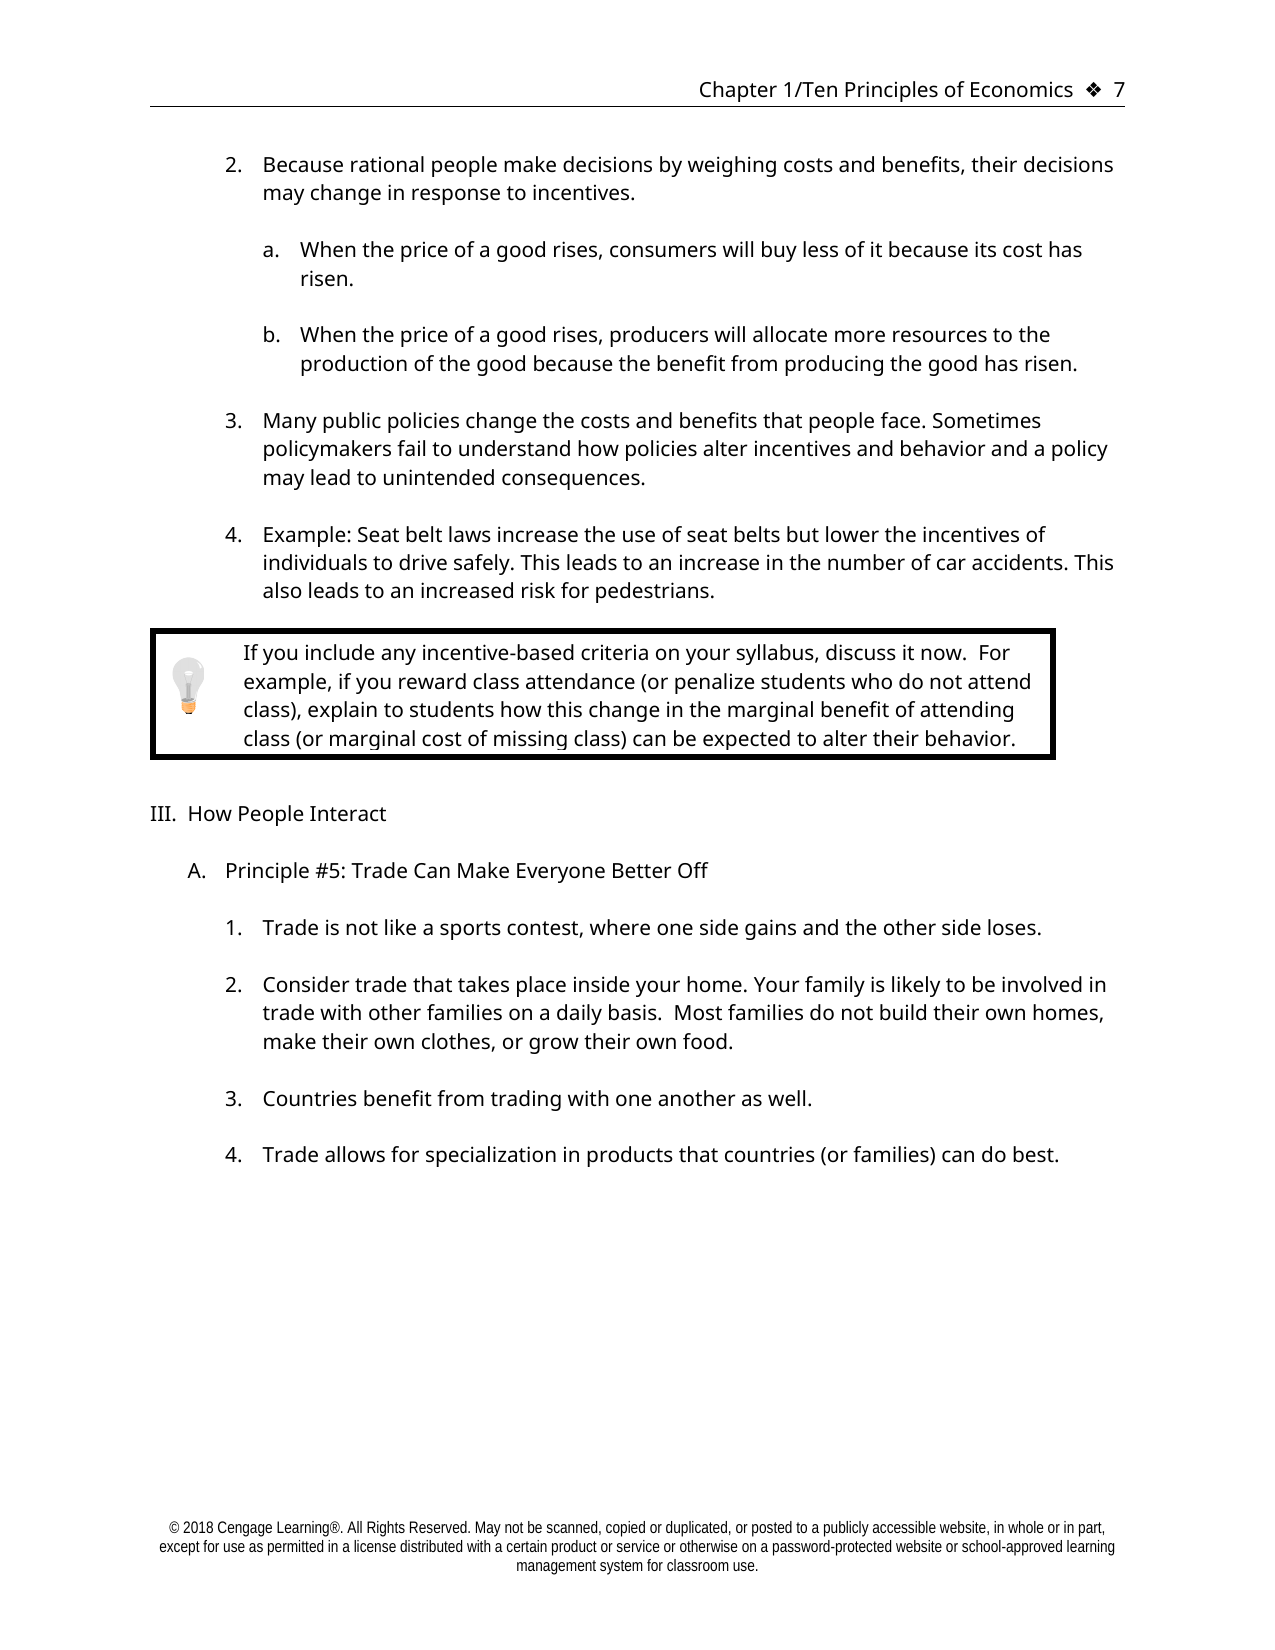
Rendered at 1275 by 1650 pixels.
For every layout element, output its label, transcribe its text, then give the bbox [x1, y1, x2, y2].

text b. When the price of a good rises, producers will allocate more resources to the production of the good because the benefit from producing the good has risen. [262, 321, 1125, 377]
text a. When the price of a good rises, consumers will buy less of it because its cost has risen. [262, 235, 1125, 292]
text 4. Example: Seat belt laws increase the use of seat belts but lower the incentives of individuals to drive safely. This leads to an increase in the number of car accidents. This also leads to an increased risk for pedestrians. [225, 520, 1125, 605]
text III. How People Interact [150, 799, 1125, 828]
text 3. Countries benefit from trading with one another as well. [225, 1084, 1125, 1112]
text 2. Consider trade that takes place inside your home. Your family is likely to be involved in trade with other families on a daily basis. Most families do not build their own homes, make their own clothes, or grow their own food. [225, 970, 1125, 1055]
text 3. Many public policies change the costs and benefits that people face. Sometimes policymakers fail to understand how policies alter incentives and behavior and a policy may lead to unintended consequences. [225, 406, 1125, 491]
text 1. Trade is not like a sports contest, where one side gains and the other side loses. [225, 913, 1125, 942]
text 2. Because rational people make decisions by weighing costs and benefits, their decisions may change in response to incentives. [225, 150, 1125, 207]
text A. Principle #5: Trade Can Make Everyone Better Off [187, 856, 1125, 885]
text 4. Trade allows for specialization in products that countries (or families) can do best. [225, 1141, 1125, 1169]
